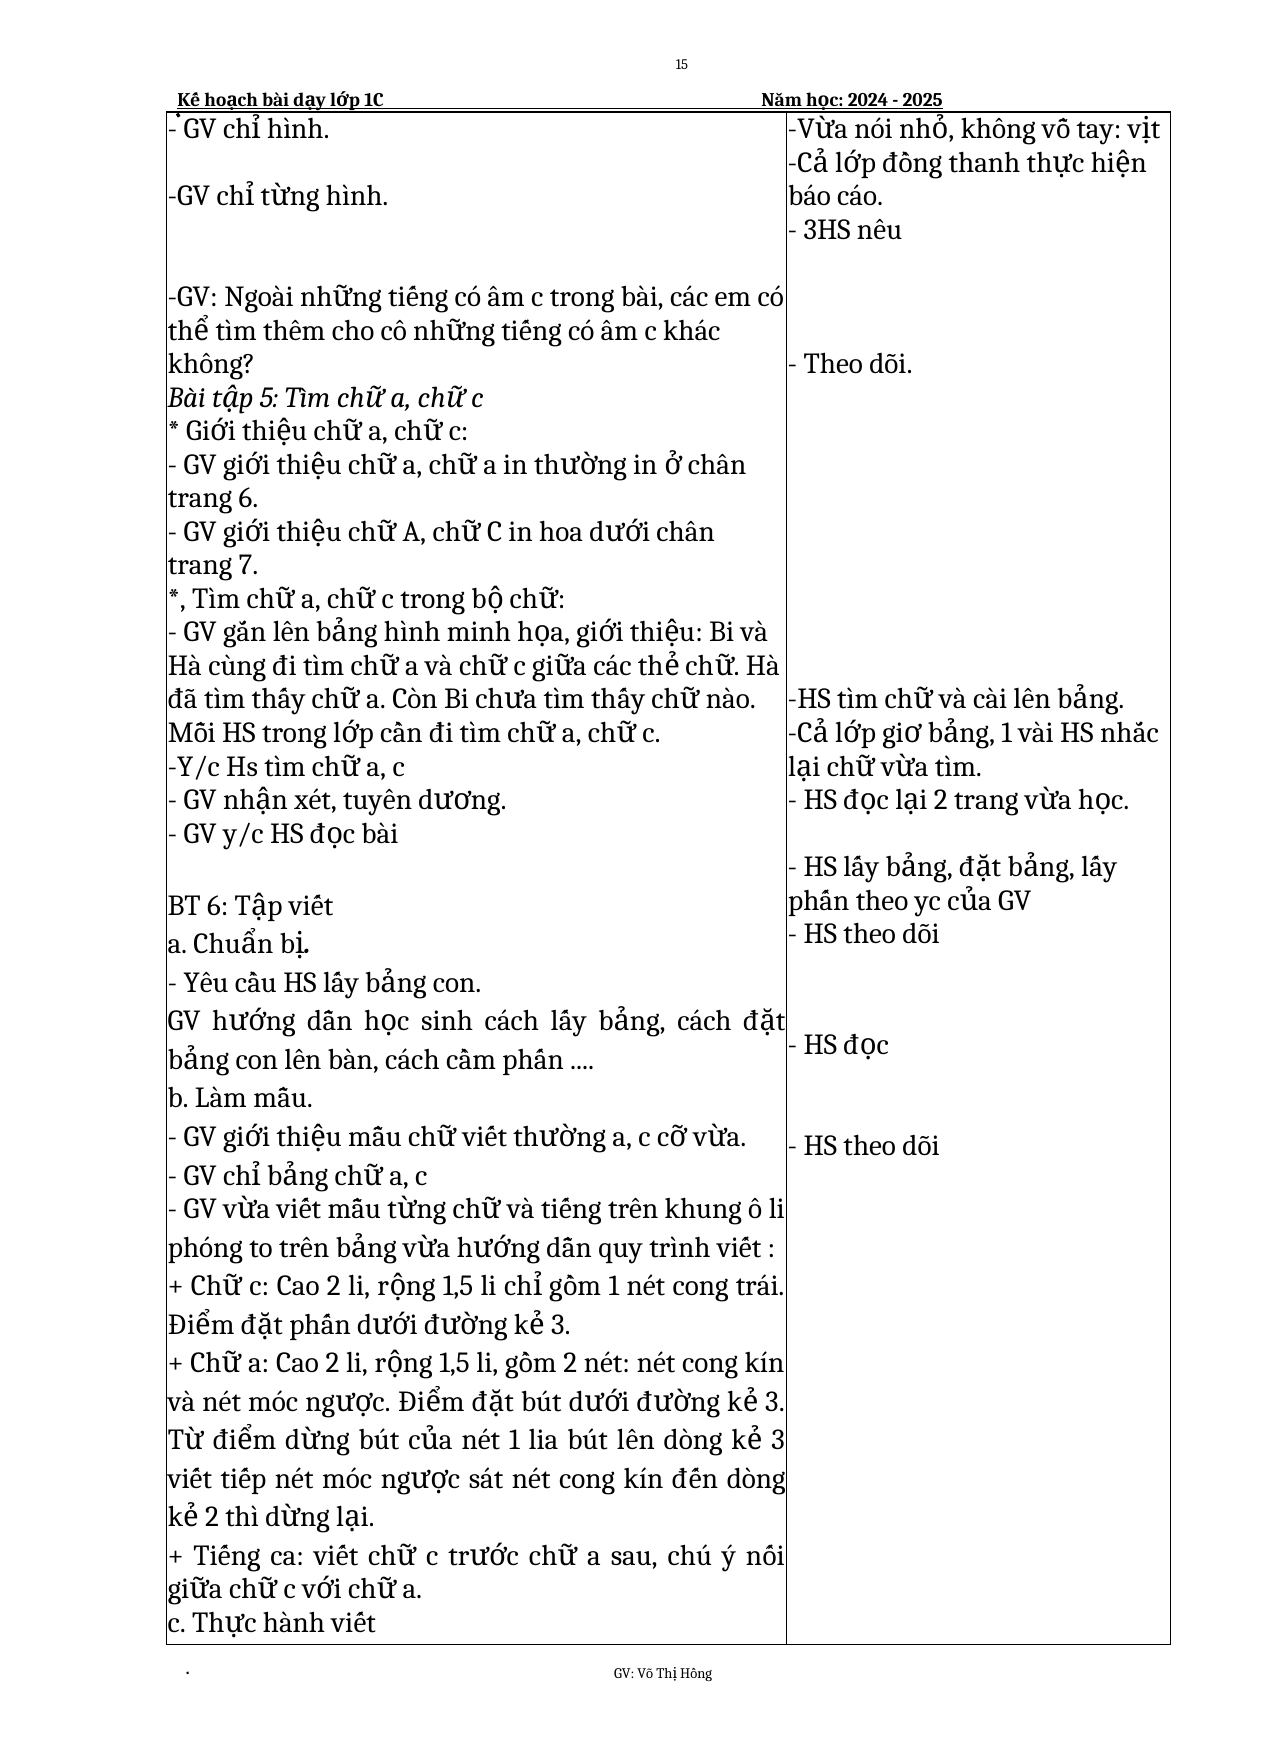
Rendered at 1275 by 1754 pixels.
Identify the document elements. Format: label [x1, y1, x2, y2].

table_cell [787, 113, 1170, 1644]
table_cell [167, 113, 786, 1644]
